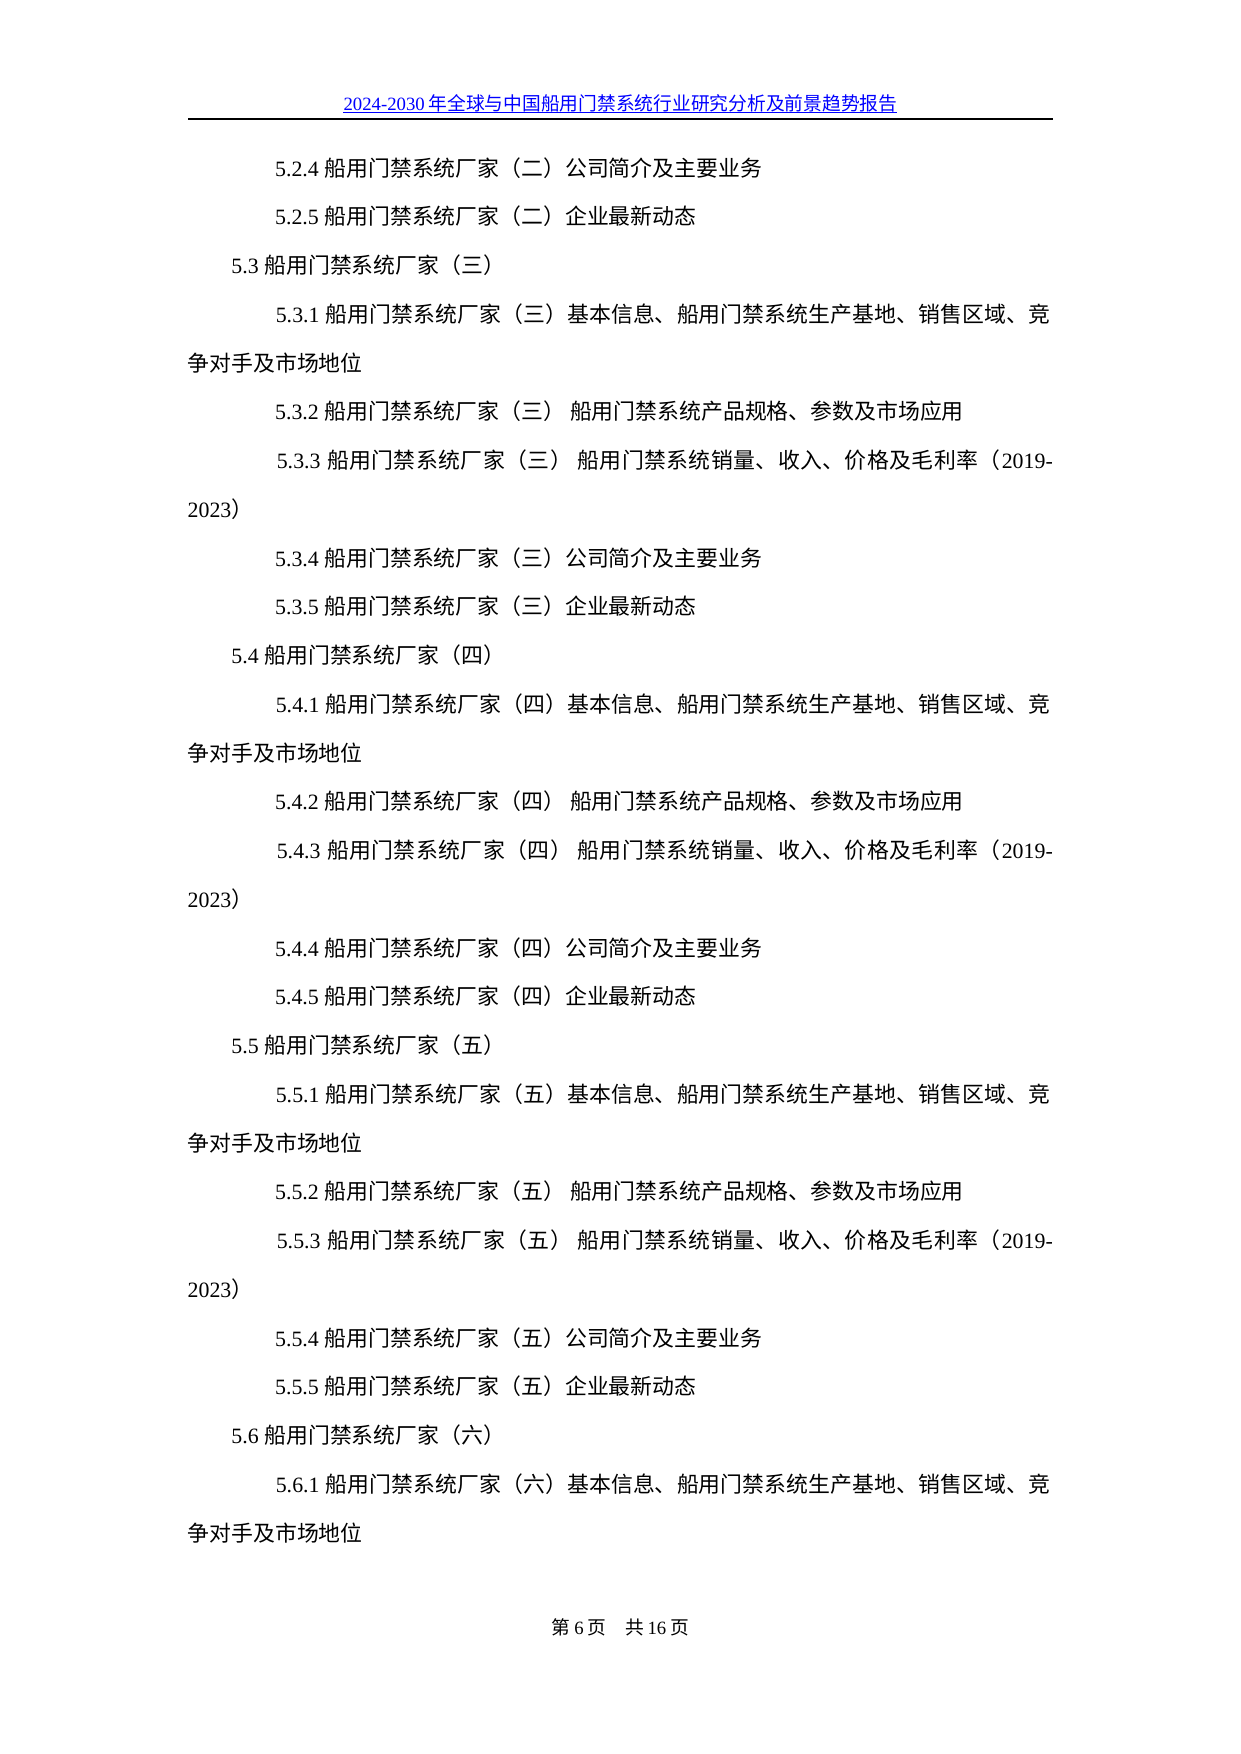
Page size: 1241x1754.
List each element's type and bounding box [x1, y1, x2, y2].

text [187, 150, 1053, 1548]
